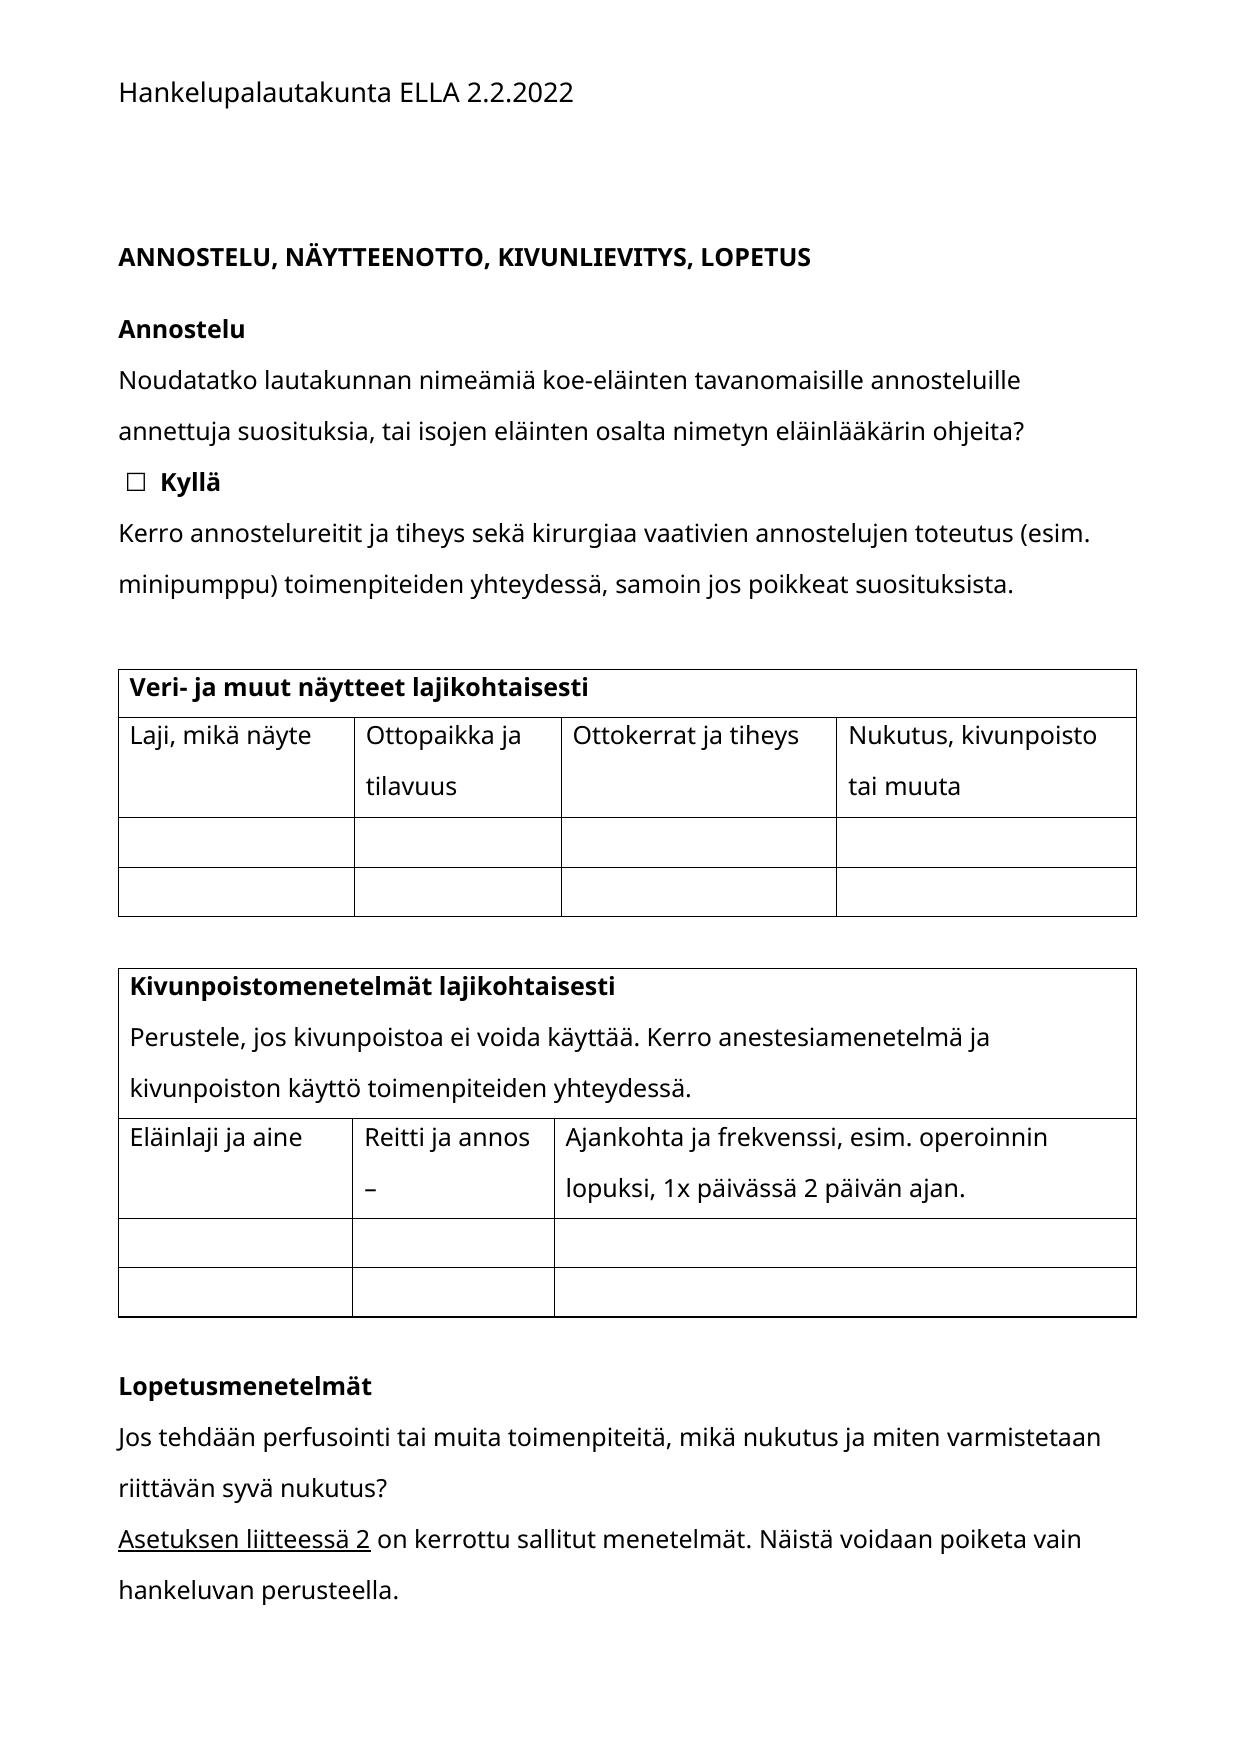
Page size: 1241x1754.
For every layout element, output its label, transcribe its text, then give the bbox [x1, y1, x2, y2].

text Lopetusmenetelmät [118, 1368, 1122, 1402]
table_cell Ottopaikka ja tilavuus [355, 718, 561, 817]
table_cell Laji, mikä näyte [119, 718, 354, 817]
table_cell [119, 818, 354, 867]
table_cell [119, 1268, 352, 1316]
table_cell Reitti ja annos – [353, 1119, 554, 1218]
table_header Kivunpoistomenetelmät lajikohtaisesti Perustele, jos kivunpoistoa ei voida käyttää. Kerro anestesiamenetelmä ja kivunpoiston käyttö toimenpiteiden yhteydessä. [119, 969, 1136, 1118]
table_cell [562, 818, 836, 867]
text Kerro annostelureitit ja tiheys sekä kirurgiaa vaativien annostelujen toteutus (esim. minipumppu) toimenpiteiden yhteydessä, samoin jos poikkeat suosituksista. [118, 515, 1122, 601]
table_cell [119, 1219, 352, 1267]
table_cell Nukutus, kivunpoisto tai muuta [837, 718, 1136, 817]
table_cell [355, 868, 561, 916]
table_cell [837, 818, 1136, 867]
table_cell [119, 868, 354, 916]
table_cell [353, 1268, 554, 1316]
table_cell Ajankohta ja frekvenssi, esim. operoinnin lopuksi, 1x päivässä 2 päivän ajan. [555, 1119, 1136, 1218]
table_header Veri- ja muut näytteet lajikohtaisesti [119, 670, 1136, 717]
table_cell Eläinlaji ja aine [119, 1119, 352, 1218]
text Kyllä [118, 464, 1122, 498]
text ANNOSTELU, NÄYTTEENOTTO, KIVUNLIEVITYS, LOPETUS [118, 236, 1122, 274]
text Noudatatko lautakunnan nimeämiä koe-eläinten tavanomaisille annosteluille annettuja suosituksia, tai isojen eläinten osalta nimetyn eläinlääkärin ohjeita? [118, 362, 1122, 447]
text Annostelu [118, 311, 1122, 345]
table_cell Ottokerrat ja tiheys [562, 718, 836, 817]
text Jos tehdään perfusointi tai muita toimenpiteitä, mikä nukutus ja miten varmistetaan riittävän syvä nukutus? [118, 1419, 1122, 1504]
text Asetuksen liitteessä 2 on kerrottu sallitut menetelmät. Näistä voidaan poiketa vain hankeluvan perusteella. [118, 1522, 1122, 1607]
table_cell [555, 1219, 1136, 1267]
table_cell [562, 868, 836, 916]
table_cell [355, 818, 561, 867]
table_cell [555, 1268, 1136, 1316]
table_cell [353, 1219, 554, 1267]
table_cell [837, 868, 1136, 916]
